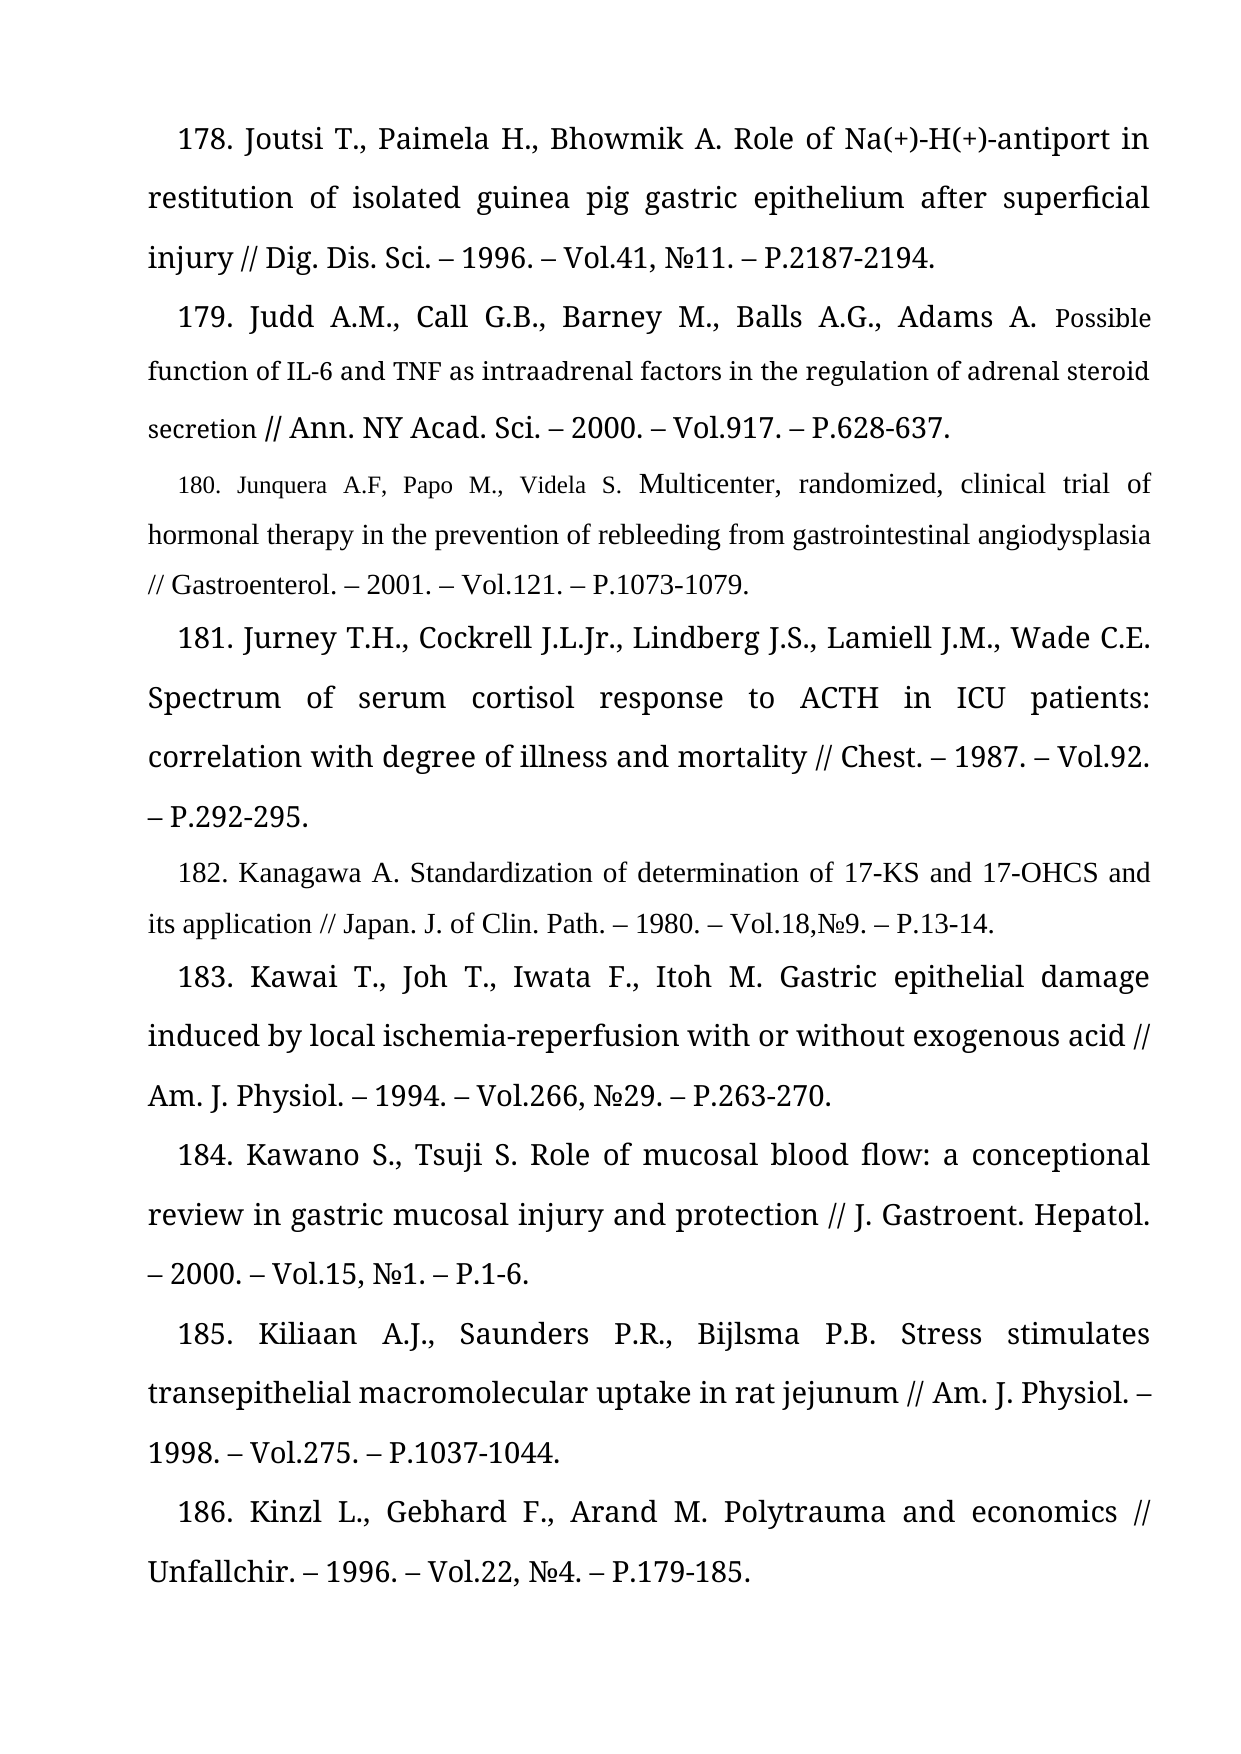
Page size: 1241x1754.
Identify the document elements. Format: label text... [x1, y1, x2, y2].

text 182. Kanagawa A. Standardization of determination of 17-KS and 17-OHCS and its application // Japan. J. of Сlin. Path. – 1980. – Vol.18,№9. – Р.13-14. [148, 855, 1152, 939]
text 183. Kawai T., Joh T., Iwata F., Itoh M. Gastric epithelial damage induced by local ischemia-reperfusion with or without exogenous acid // Am. J. Physiol. – 1994. – Vol.266, №29. – Р.263-270. [148, 956, 1152, 1115]
text 181. Jurney T.H., Cockrell J.L.Jr., Lindberg J.S., Lamiell J.M., Wade C.E. Spectrum of serum cortisol response to ACTH in ICU patients: correlation with degree of illness and mortality // Chest. – 1987. – Vol.92. – P.292-295. [148, 617, 1152, 836]
text 185. Kiliaan A.J., Saunders P.R., Bijlsma P.B. Stress stimulates transepithelial macromolecular uptake in rat jejunum // Am. J. Physiol. – 1998. – Vol.275. – P.1037-1044. [148, 1313, 1152, 1472]
text 180. Junquera A.F, Papo M., Videla S. Multicenter, randomized, clinical trial of hormonal therapy in the prevention of rebleeding from gastrointestinal angiodysplasia // Gastroenterol. – 2001. – Vol.121. – P.1073-1079. [148, 467, 1152, 601]
text 184. Kawano S., Tsuji S. Role of mucosal blood flow: a conceptional review in gastric mucosal injury and protection // J. Gastroent. Hepatol. – 2000. – Vol.15, №1. – Р.1-6. [148, 1134, 1152, 1293]
text 179. Judd A.M., Call G.B., Barney M., Balls A.G., Adams A. Possible function of IL-6 and TNF as intraadrenal factors in the regulation of adrenal steroid secretion // Ann. NY Acad. Sci. – 2000. – Vol.917. – P.628-637. [148, 297, 1152, 447]
text 178. Joutsi T., Paimela H., Bhowmik A. Role of Na(+)-H(+)-antiport in restitution of isolated guinea pig gastric epithelium after superficial injury // Dig. Dis. Sci. – 1996. – Vol.41, №11. – Р.2187-2194. [148, 118, 1152, 277]
text 186. Kinzl L., Gebhard F., Arand M. Polytrauma and economics // Unfallchir. – 1996. – Vol.22, №4. – Р.179-185. [148, 1491, 1152, 1591]
